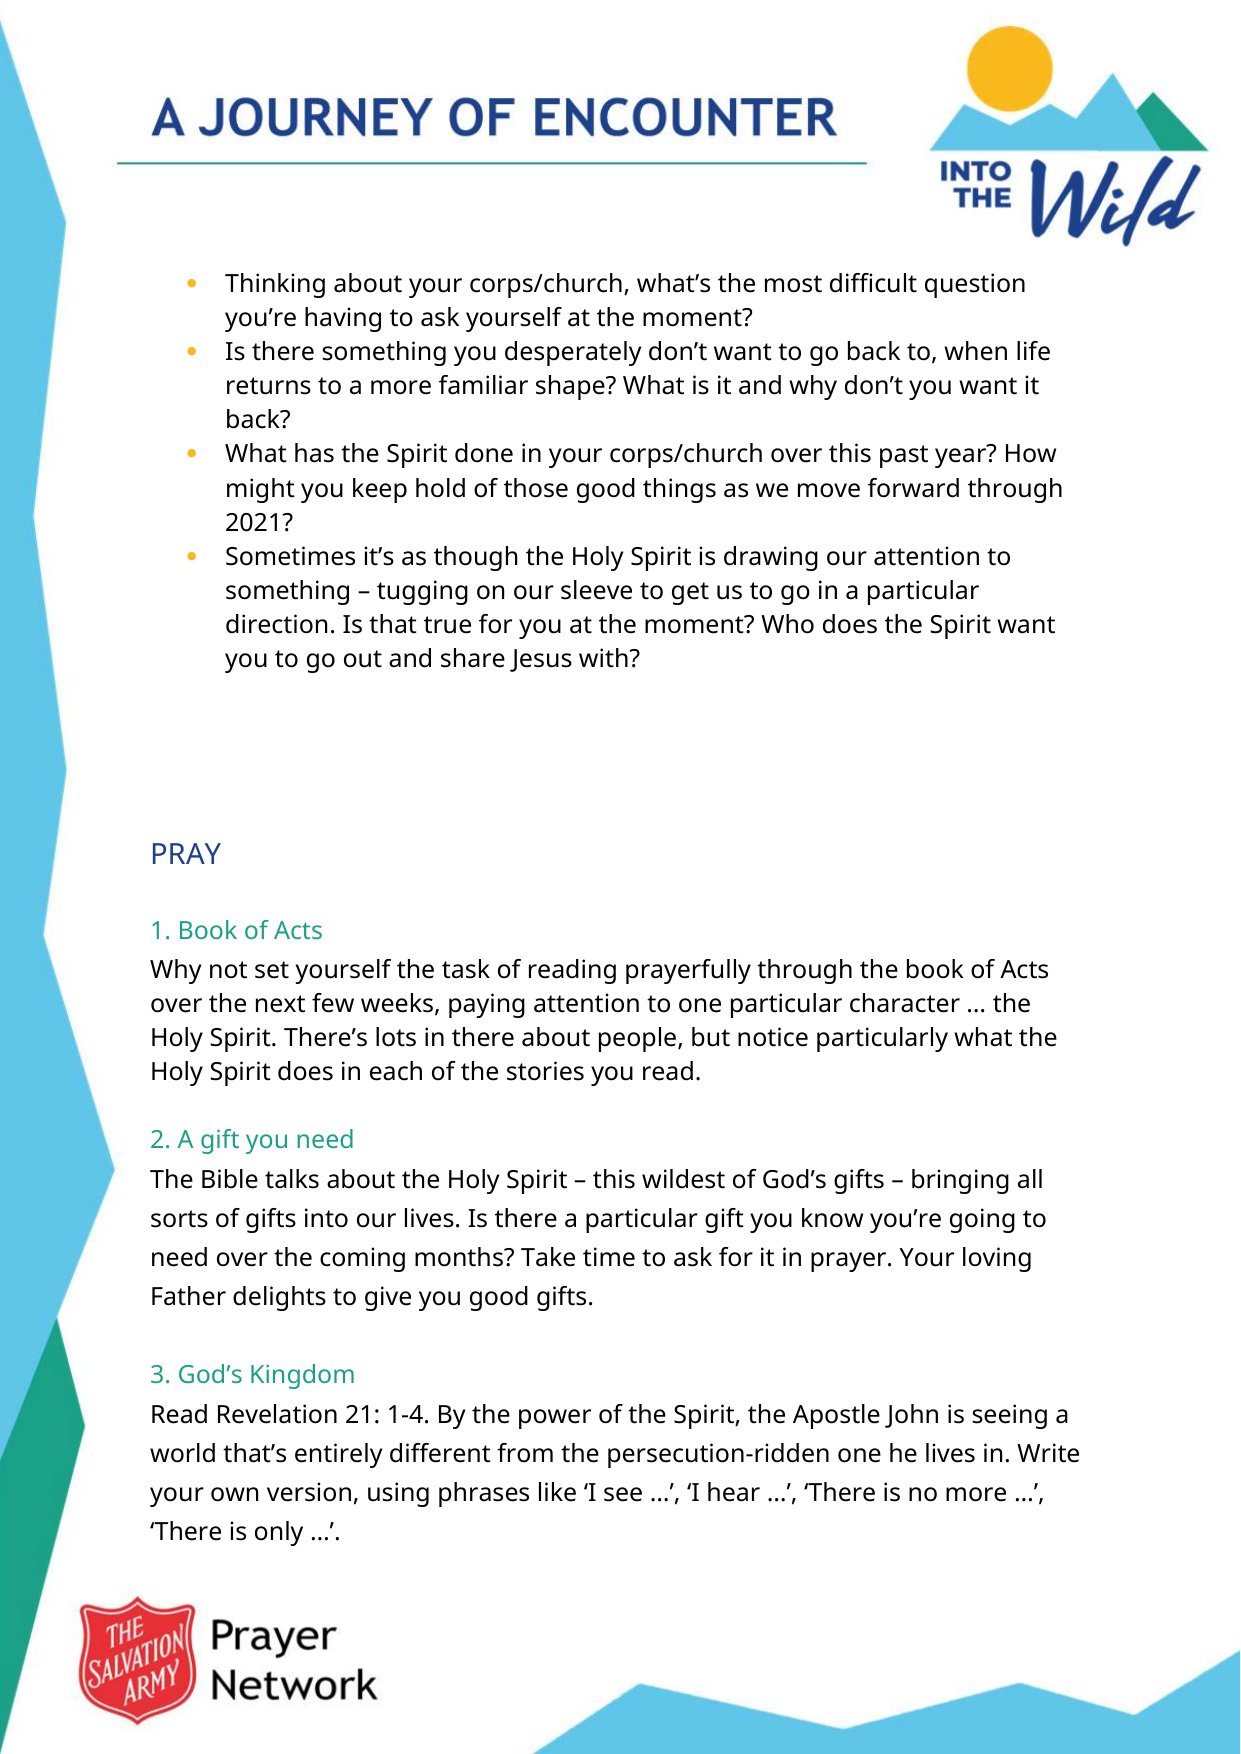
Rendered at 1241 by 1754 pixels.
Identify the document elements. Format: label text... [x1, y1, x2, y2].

text Read Revelation 21: 1-4. By the power of the Spirit, the Apostle John is seeing a world that’s entirely different from the persecution-ridden one he lives in. Write your own version, using phrases like ‘I see …’, ‘I hear …’, ‘There is no more …’, ‘There is only …’. [150, 1396, 1090, 1548]
picture [0, 0, 1241, 1754]
list Thinking about your corps/church, what’s the most difficult question you’re having to ask yourself at the moment? [187, 266, 1090, 334]
text 3. God’s Kingdom [150, 1357, 1090, 1391]
list What has the Spirit done in your corps/church over this past year? How might you keep hold of those good things as we move forward through 2021? [187, 436, 1090, 538]
list Is there something you desperately don’t want to go back to, when life returns to a more familiar shape? What is it and why don’t you want it back? [187, 334, 1090, 436]
text PRAY [150, 833, 1090, 873]
text The Bible talks about the Holy Spirit – this wildest of God’s gifts – bringing all sorts of gifts into our lives. Is there a particular gift you know you’re going to need over the coming months? Take time to ask for it in prayer. Your loving Father delights to give you good gifts. [150, 1161, 1090, 1313]
text 1. Book of Acts [150, 913, 1090, 947]
list Sometimes it’s as though the Holy Spirit is drawing our attention to something – tugging on our sleeve to get us to go in a particular direction. Is that true for you at the moment? Who does the Spirit want you to go out and share Jesus with? [187, 538, 1090, 674]
text Why not set yourself the task of reading prayerfully through the book of Acts over the next few weeks, paying attention to one particular character … the Holy Spirit. There’s lots in there about people, but notice particularly what the Holy Spirit does in each of the stories you read. [150, 952, 1090, 1088]
text 2. A gift you need [150, 1122, 1090, 1156]
